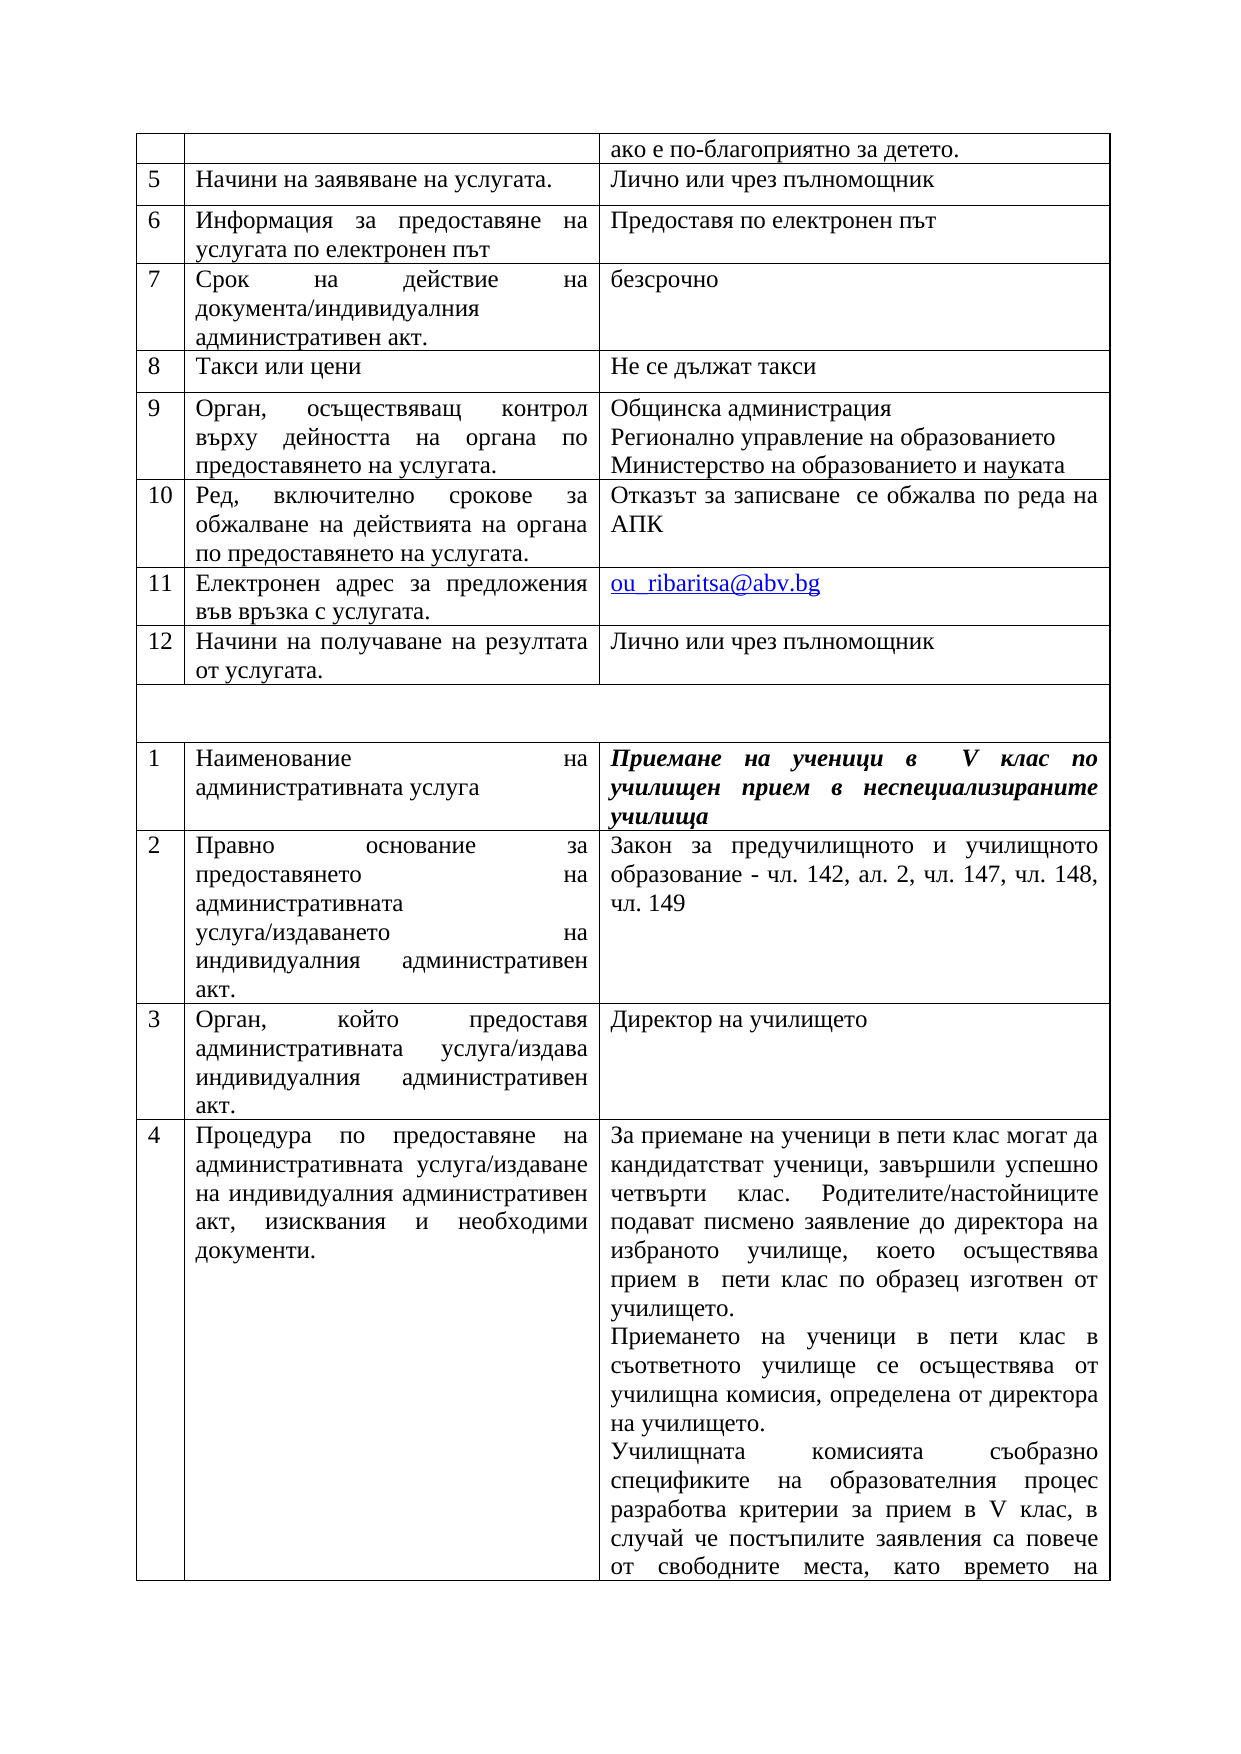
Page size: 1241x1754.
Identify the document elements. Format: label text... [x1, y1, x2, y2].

table_cell Начини на заявяване на услугата. [185, 164, 599, 204]
table_cell Начини на получаване на резултата от услугата. [185, 626, 599, 684]
table_cell 1 [137, 743, 184, 829]
table_cell 8 [137, 351, 184, 392]
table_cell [600, 1120, 1109, 1580]
table_cell Приемане на ученици в V клас по училищен прием в неспециализираните училища [600, 743, 1109, 829]
table_cell безсрочно [600, 264, 1109, 350]
table_cell Закон за предучилищното и училищното образование - чл. 142, ал. 2, чл. 147, чл. 148, чл. 149 [600, 831, 1109, 1003]
table_cell Такси или цени [185, 351, 599, 392]
table_cell Орган, осъществяващ контрол върху дейността на органа по предоставянето на услугата. [185, 393, 599, 479]
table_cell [185, 1120, 599, 1580]
table_cell 6 [137, 206, 184, 263]
table_cell Отказът за записване се обжалва по реда на АПК [600, 480, 1109, 567]
table_cell Ред, включително срокове за обжалване на действията на органа по предоставянето на услугата. [185, 480, 599, 567]
table_cell ou_ribaritsa@abv.bg [600, 568, 1109, 625]
table_cell Общинска администрация Регионално управление на образованието Министерство на образованието и науката [600, 393, 1109, 479]
table_cell 2 [137, 831, 184, 1003]
table_cell 12 [137, 626, 184, 684]
table_cell 7 [137, 264, 184, 350]
table_cell Наименование на административната услуга [185, 743, 599, 829]
table_cell [137, 685, 1109, 742]
table_cell 11 [137, 568, 184, 625]
table_cell 3 [137, 1004, 184, 1119]
table_cell Не се дължат такси [600, 351, 1109, 392]
table_cell Директор на училището [600, 1004, 1109, 1119]
table_cell Предоставя по електронен път [600, 206, 1109, 263]
table_cell Информация за предоставяне на услугата по електронен път [185, 206, 599, 263]
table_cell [185, 134, 599, 163]
table_cell 4 [137, 134, 184, 163]
table_cell 4 [137, 1120, 184, 1580]
table_cell Правно основание за предоставянето на административната услуга/издаването на индивидуалния административен акт. [185, 831, 599, 1003]
table_cell Лично или чрез пълномощник [600, 626, 1109, 684]
table_cell Срок на действие на документа/индивидуалния административен акт. [185, 264, 599, 350]
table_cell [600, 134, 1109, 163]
table_cell Електронен адрес за предложения във връзка с услугата. [185, 568, 599, 625]
table_cell Орган, който предоставя административната услуга/издава индивидуалния административен акт. [185, 1004, 599, 1119]
table_cell 9 [137, 393, 184, 479]
table_cell 5 [137, 164, 184, 204]
table_cell 10 [137, 480, 184, 567]
table_cell Лично или чрез пълномощник [600, 164, 1109, 204]
